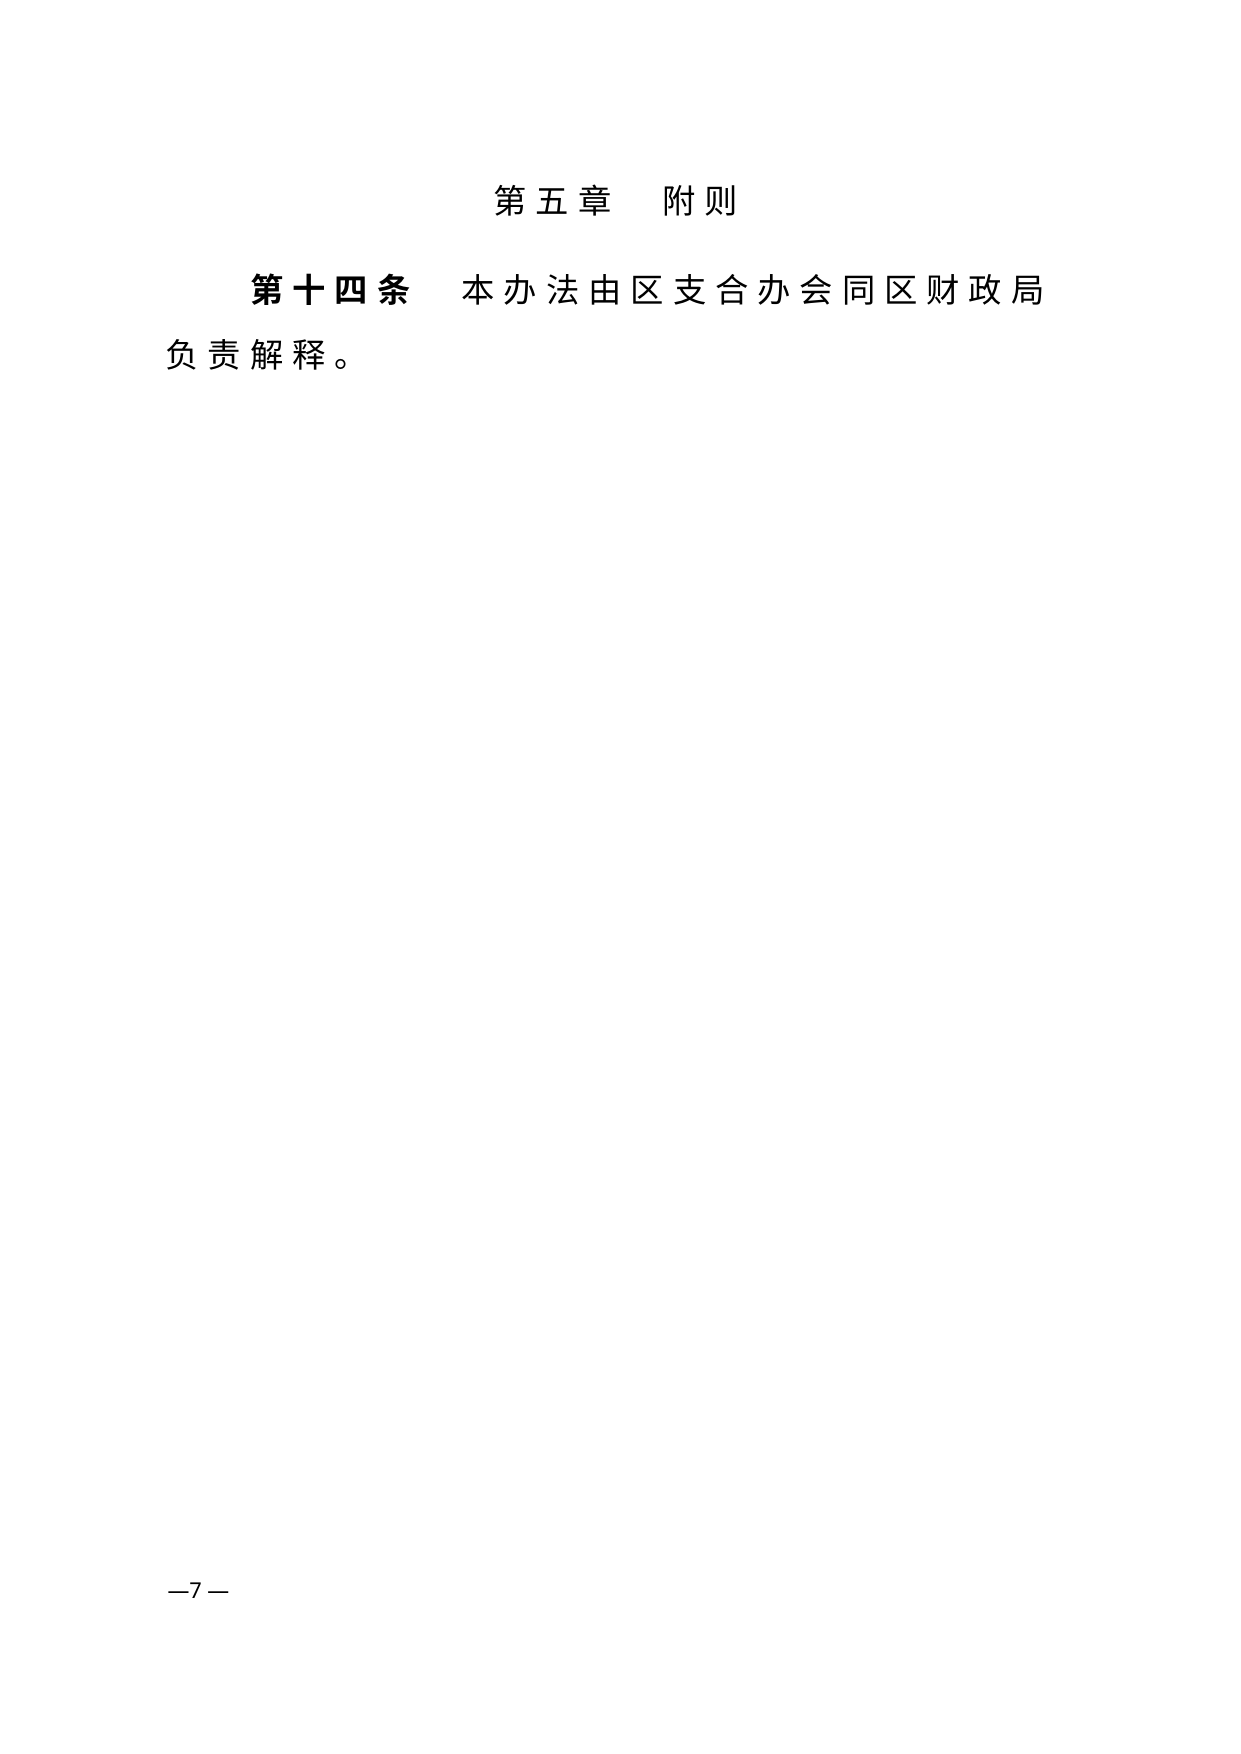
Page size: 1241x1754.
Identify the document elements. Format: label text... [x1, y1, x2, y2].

text 第五章 附则 [165, 167, 1075, 231]
text 第十四条 本办法由区支合办会同区财政局负责解释。 [165, 256, 1075, 385]
